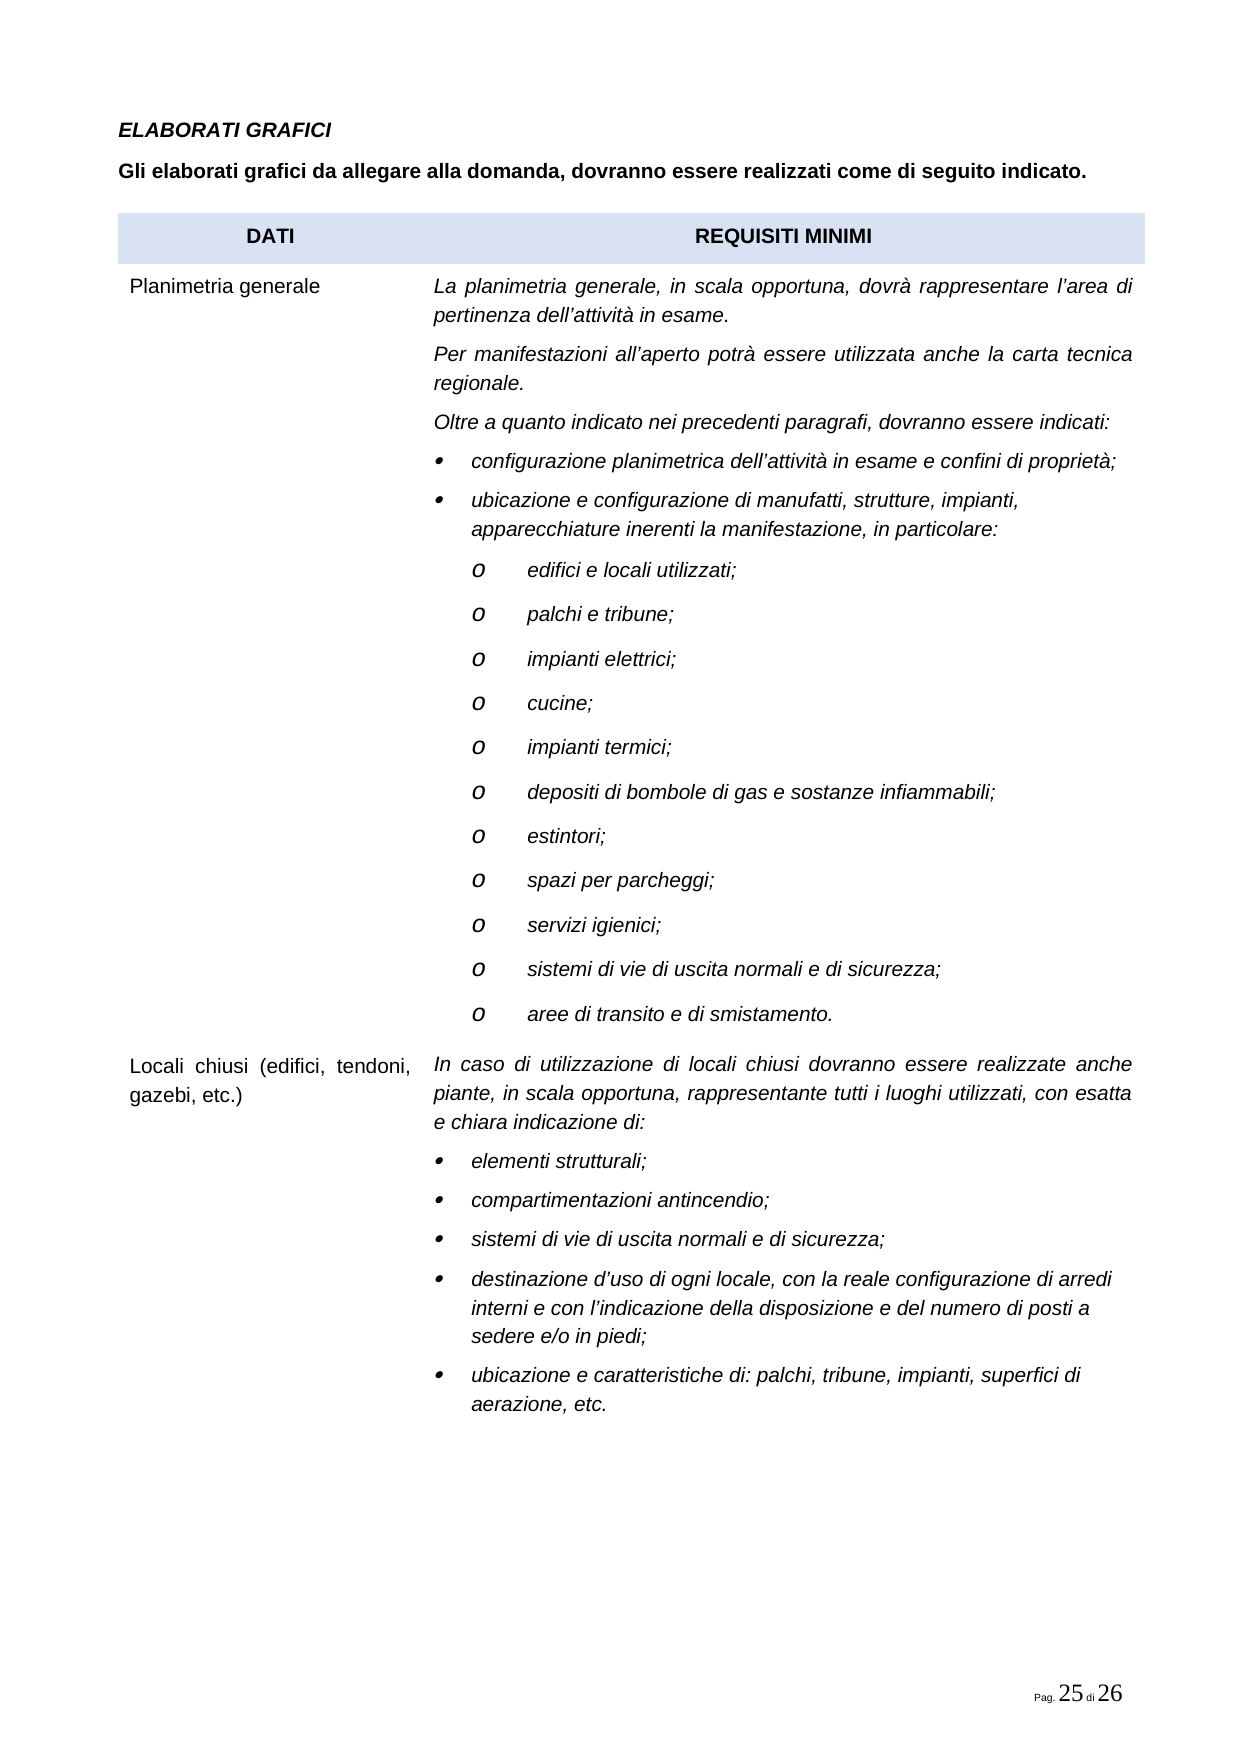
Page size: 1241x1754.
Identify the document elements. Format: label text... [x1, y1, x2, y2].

table_cell Planimetria generale [118, 264, 422, 1044]
table_header REQUISITI MINIMI [422, 213, 1145, 264]
table_cell In caso di utilizzazione di locali chiusi dovranno essere realizzate anche piante, in scala opportuna, rappresentante tutti i luoghi utilizzati, con esatta e chiara indicazione di: elementi strutturali; compartimentazioni antincendio; sistemi di vie di uscita normali e di sicurezza; destinazione d’uso di ogni locale, con la reale configurazione di arredi interni e con l’indicazione della disposizione e del numero di posti a sedere e/o in piedi; ubicazione e caratteristiche di: palchi, tribune, impianti, superfici di aerazione, etc. [422, 1044, 1145, 1432]
text Gli elaborati grafici da allegare alla domanda, dovranno essere realizzati come di seguito indicato. [118, 159, 1122, 183]
subtitle ELABORATI GRAFICI [118, 118, 1122, 142]
table_cell Locali chiusi (edifici, tendoni, gazebi, etc.) [118, 1044, 422, 1432]
table_header DATI [118, 213, 422, 264]
table_cell La planimetria generale, in scala opportuna, dovrà rappresentare l’area di pertinenza dell’attività in esame. Per manifestazioni all’aperto potrà essere utilizzata anche la carta tecnica regionale. Oltre a quanto indicato nei precedenti paragrafi, dovranno essere indicati: configurazione planimetrica dell’attività in esame e confini di proprietà; ubicazione e configurazione di manufatti, strutture, impianti, apparecchiature inerenti la manifestazione, in particolare: edifici e locali utilizzati; palchi e tribune; impianti elettrici; cucine; impianti termici; depositi di bombole di gas e sostanze infiammabili; estintori; spazi per parcheggi; servizi igienici; sistemi di vie di uscita normali e di sicurezza; aree di transito e di smistamento. [422, 264, 1145, 1044]
